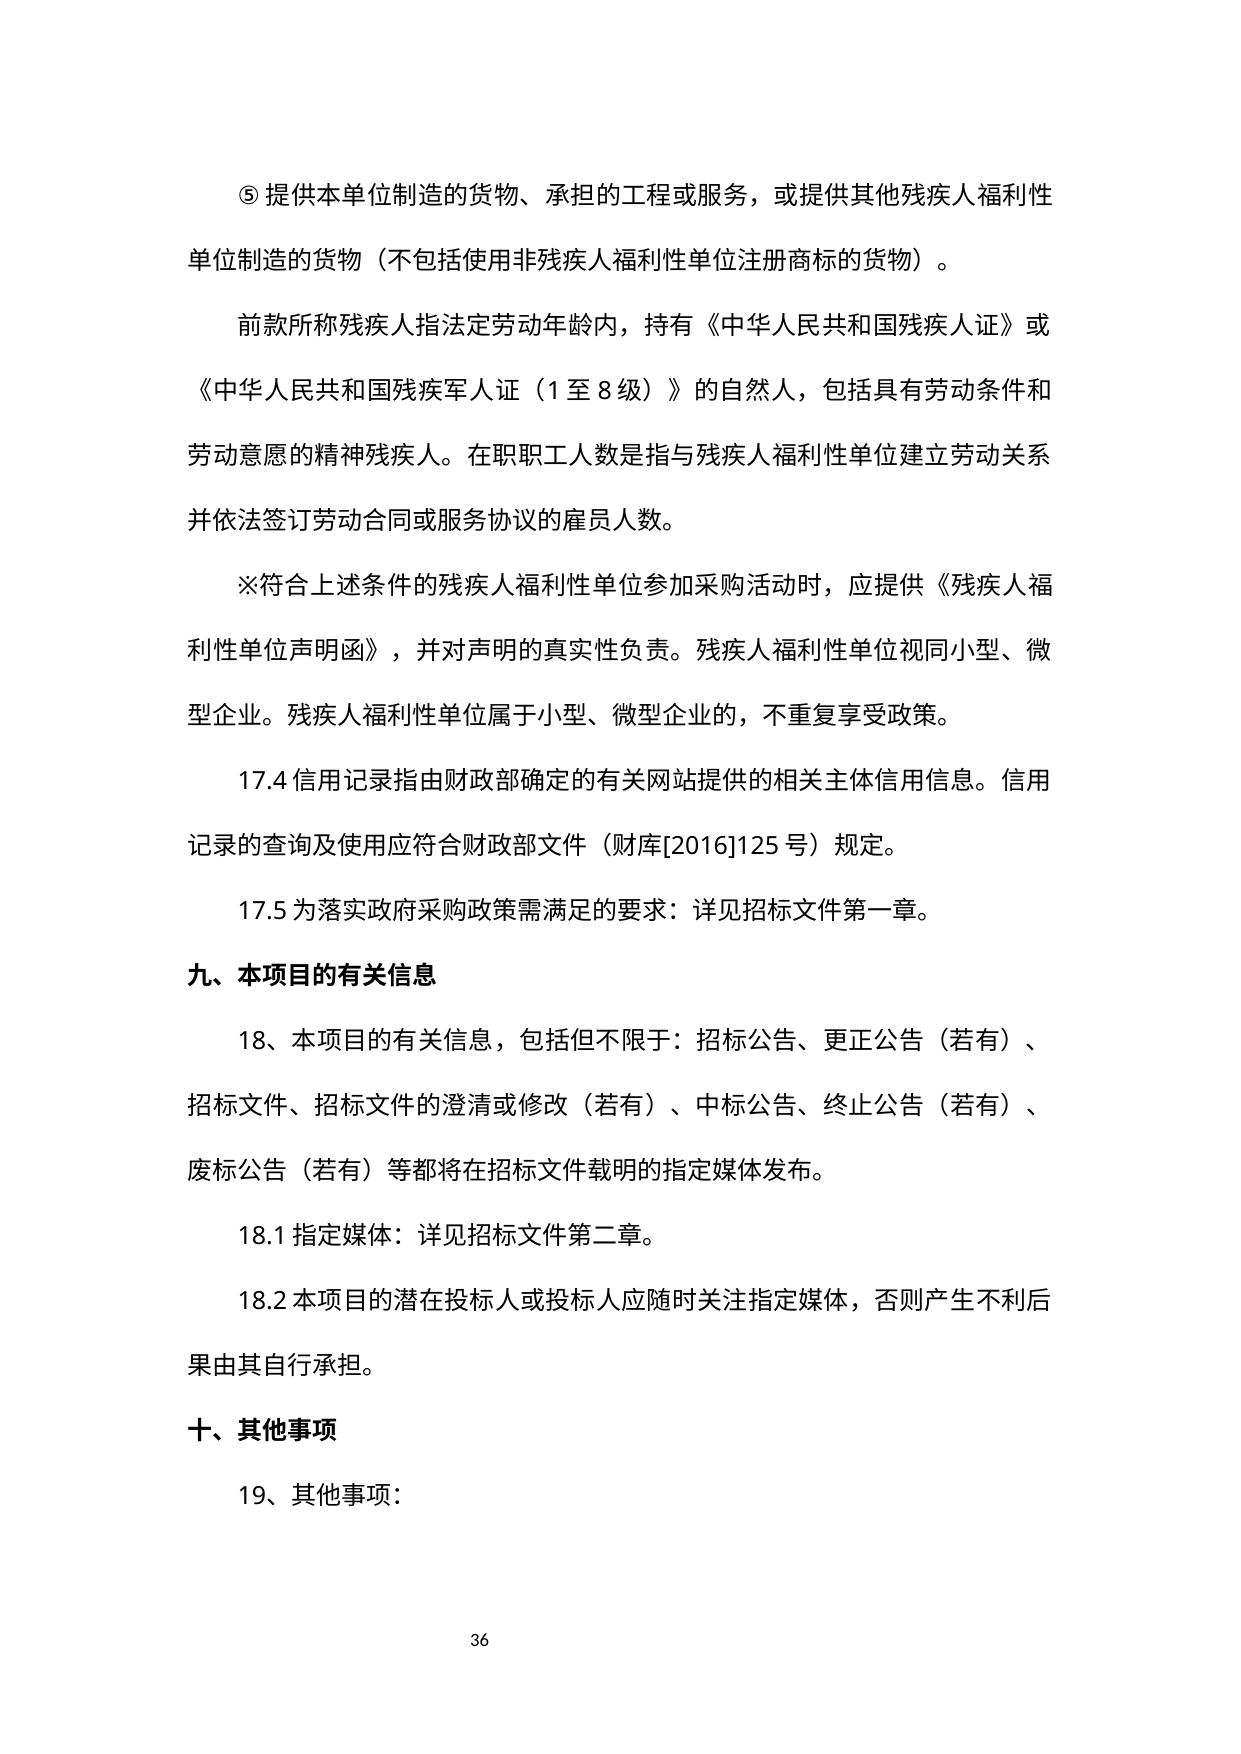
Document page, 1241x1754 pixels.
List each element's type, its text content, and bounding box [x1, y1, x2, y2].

text 18.2本项目的潜在投标人或投标人应随时关注指定媒体，否则产生不利后果由其自行承担。 [187, 1267, 1053, 1397]
text ⑤提供本单位制造的货物、承担的工程或服务，或提供其他残疾人福利性单位制造的货物（不包括使用非残疾人福利性单位注册商标的货物）。 [187, 162, 1053, 292]
text 18.1指定媒体：详见招标文件第二章。 [187, 1202, 1053, 1267]
text 十、其他事项 [187, 1397, 1053, 1462]
text 18、本项目的有关信息，包括但不限于：招标公告、更正公告（若有）、招标文件、招标文件的澄清或修改（若有）、中标公告、终止公告（若有）、废标公告（若有）等都将在招标文件载明的指定媒体发布。 [187, 1007, 1053, 1202]
text 17.5为落实政府采购政策需满足的要求：详见招标文件第一章。 [187, 877, 1053, 942]
text 19、其他事项： [187, 1462, 1053, 1527]
text 九、本项目的有关信息 [187, 942, 1053, 1007]
text 17.4信用记录指由财政部确定的有关网站提供的相关主体信用信息。信用记录的查询及使用应符合财政部文件（财库[2016]125号）规定。 [187, 747, 1053, 877]
text ※符合上述条件的残疾人福利性单位参加采购活动时，应提供《残疾人福利性单位声明函》，并对声明的真实性负责。残疾人福利性单位视同小型、微型企业。残疾人福利性单位属于小型、微型企业的，不重复享受政策。 [187, 552, 1053, 747]
text 前款所称残疾人指法定劳动年龄内，持有《中华人民共和国残疾人证》或《中华人民共和国残疾军人证（1至8级）》的自然人，包括具有劳动条件和劳动意愿的精神残疾人。在职职工人数是指与残疾人福利性单位建立劳动关系并依法签订劳动合同或服务协议的雇员人数。 [187, 292, 1053, 552]
